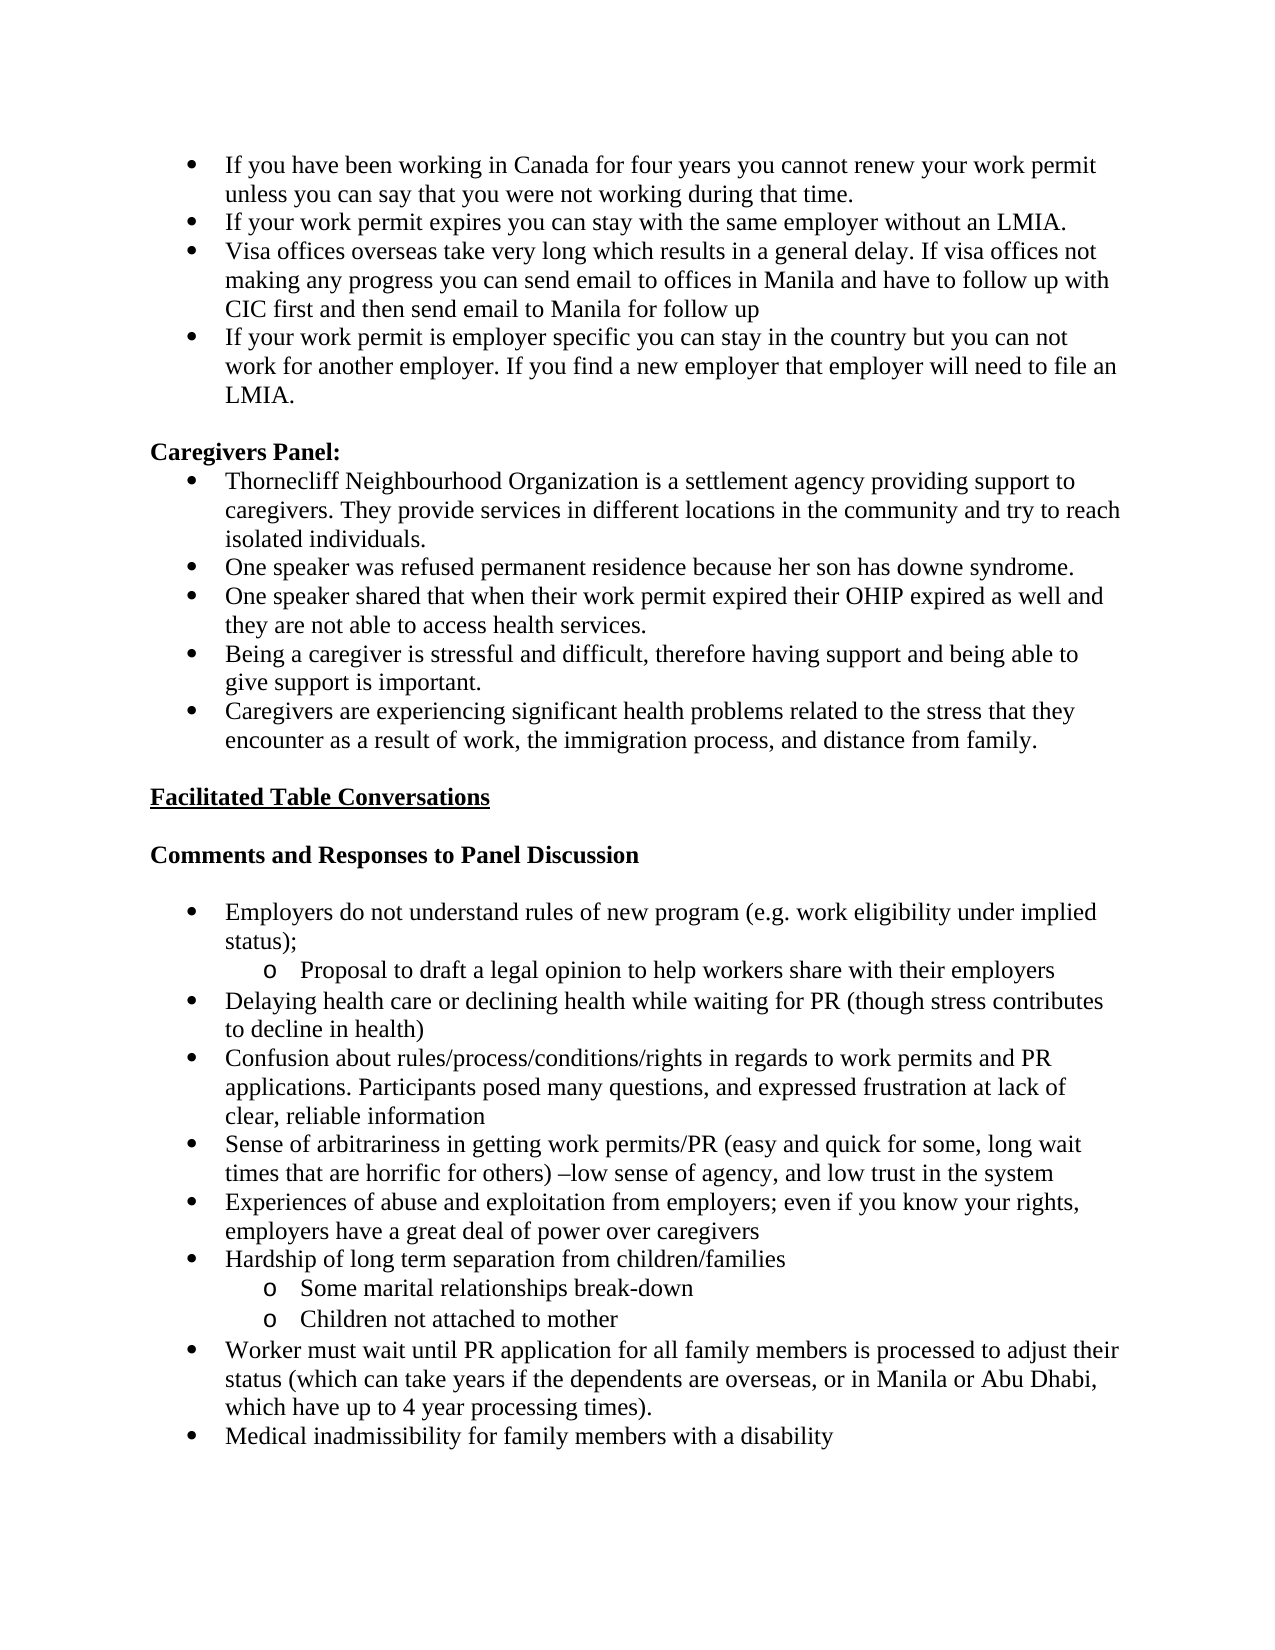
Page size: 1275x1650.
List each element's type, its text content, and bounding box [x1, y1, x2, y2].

list If your work permit expires you can stay with the same employer without an LMIA. [187, 207, 1125, 236]
list Delaying health care or declining health while waiting for PR (though stress contributes to decline in health) [187, 986, 1125, 1043]
list If you have been working in Canada for four years you cannot renew your work permit unless you can say that you were not working during that time. [187, 150, 1125, 207]
list Sense of arbitrariness in getting work permits/PR (easy and quick for some, long wait times that are horrific for others) –low sense of agency, and low trust in the system [187, 1129, 1125, 1187]
list Worker must wait until PR application for all family members is processed to adjust their status (which can take years if the dependents are overseas, or in Manila or Abu Dhabi, which have up to 4 year processing times). [187, 1335, 1125, 1421]
list Some marital relationships break-down [262, 1273, 1125, 1304]
list Hardship of long term separation from children/families [187, 1244, 1125, 1273]
text Comments and Responses to Panel Discussion [150, 840, 1125, 869]
list Employers do not understand rules of new program (e.g. work eligibility under implied status); [187, 897, 1125, 955]
list If your work permit is employer specific you can stay in the country but you can not work for another employer. If you find a new employer that employer will need to file an LMIA. [187, 322, 1125, 409]
list Visa offices overseas take very long which results in a general delay. If visa offices not making any progress you can send email to offices in Manila and have to follow up with CIC first and then send email to Manila for follow up [187, 236, 1125, 322]
list One speaker shared that when their work permit expired their OHIP expired as well and they are not able to access health services. [187, 581, 1125, 639]
list Proposal to draft a legal opinion to help workers share with their employers [262, 955, 1125, 986]
list Being a caregiver is stressful and difficult, therefore having support and being able to give support is important. [187, 639, 1125, 696]
list Medical inadmissibility for family members with a disability [187, 1421, 1125, 1450]
text Caregivers Panel: [150, 437, 1125, 466]
list Confusion about rules/process/conditions/rights in regards to work permits and PR applications. Participants posed many questions, and expressed frustration at lack of clear, reliable information [187, 1043, 1125, 1129]
text Facilitated Table Conversations [150, 782, 1125, 811]
list Caregivers are experiencing significant health problems related to the stress that they encounter as a result of work, the immigration process, and distance from family. [187, 696, 1125, 754]
list One speaker was refused permanent residence because her son has downe syndrome. [187, 552, 1125, 581]
list Children not attached to mother [262, 1304, 1125, 1335]
list Experiences of abuse and exploitation from employers; even if you know your rights, employers have a great deal of power over caregivers [187, 1187, 1125, 1244]
list Thornecliff Neighbourhood Organization is a settlement agency providing support to caregivers. They provide services in different locations in the community and try to reach isolated individuals. [187, 466, 1125, 552]
